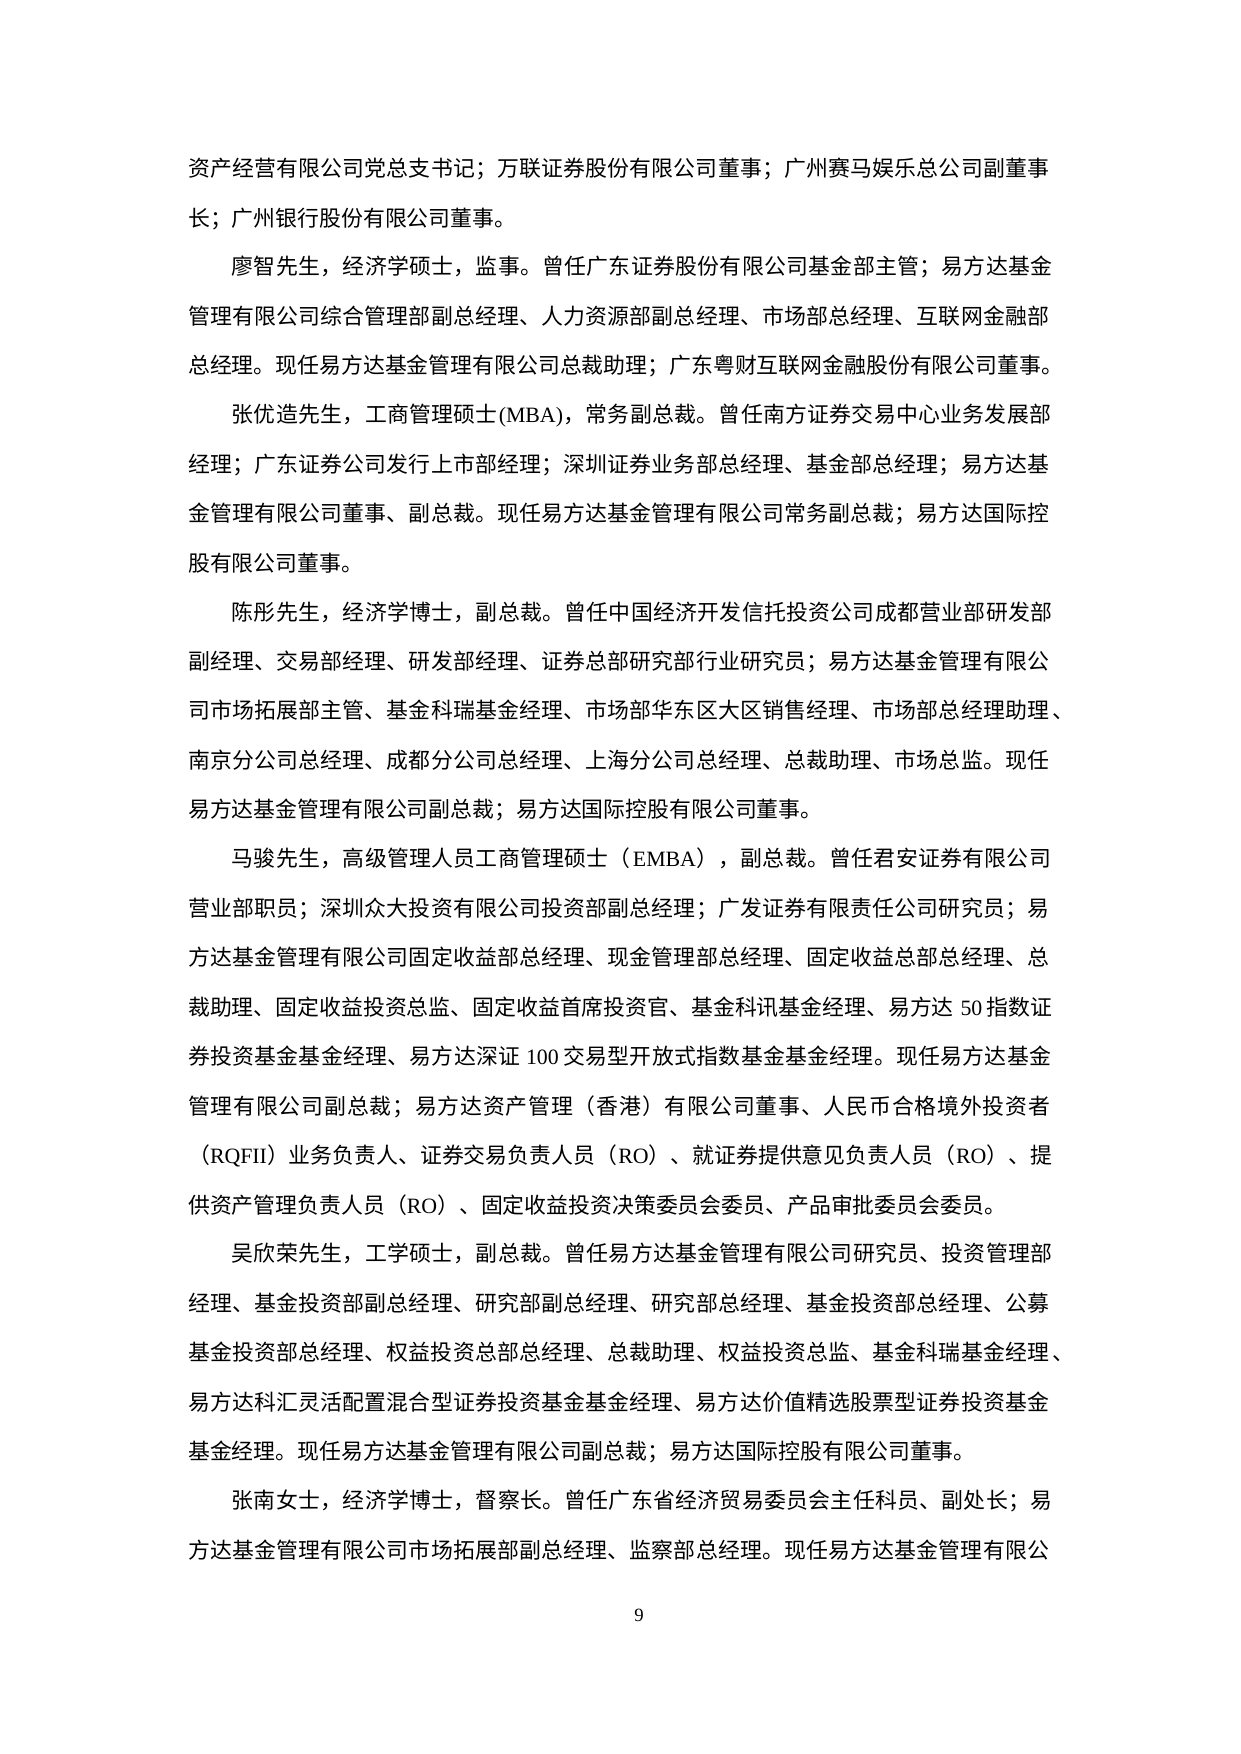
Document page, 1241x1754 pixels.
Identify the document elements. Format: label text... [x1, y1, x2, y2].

text 吴欣荣先生，工学硕士，副总裁。曾任易方达基金管理有限公司研究员、投资管理部经理、基金投资部副总经理、研究部副总经理、研究部总经理、基金投资部总经理、公募基金投资部总经理、权益投资总部总经理、总裁助理、权益投资总监、基金科瑞基金经理、易方达科汇灵活配置混合型证券投资基金基金经理、易方达价值精选股票型证券投资基金基金经理。现任易方达基金管理有限公司副总裁；易方达国际控股有限公司董事。 [188, 1236, 1052, 1467]
text 马骏先生，高级管理人员工商管理硕士（EMBA），副总裁。曾任君安证券有限公司营业部职员；深圳众大投资有限公司投资部副总经理；广发证券有限责任公司研究员；易方达基金管理有限公司固定收益部总经理、现金管理部总经理、固定收益总部总经理、总裁助理、固定收益投资总监、固定收益首席投资官、基金科讯基金经理、易方达50指数证券投资基金基金经理、易方达深证100交易型开放式指数基金基金经理。现任易方达基金管理有限公司副总裁；易方达资产管理（香港）有限公司董事、人民币合格境外投资者（RQFII）业务负责人、证券交易负责人员（RO）、就证券提供意见负责人员（RO）、提供资产管理负责人员（RO）、固定收益投资决策委员会委员、产品审批委员会委员。 [188, 841, 1052, 1220]
text 廖智先生，经济学硕士，监事。曾任广东证券股份有限公司基金部主管；易方达基金管理有限公司综合管理部副总经理、人力资源部副总经理、市场部总经理、互联网金融部总经理。现任易方达基金管理有限公司总裁助理；广东粤财互联网金融股份有限公司董事。 [188, 249, 1052, 381]
text 张优造先生，工商管理硕士(MBA)，常务副总裁。曾任南方证券交易中心业务发展部经理；广东证券公司发行上市部经理；深圳证券业务部总经理、基金部总经理；易方达基金管理有限公司董事、副总裁。现任易方达基金管理有限公司常务副总裁；易方达国际控股有限公司董事。 [188, 397, 1052, 578]
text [188, 150, 1052, 233]
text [188, 1483, 1052, 1565]
text 陈彤先生，经济学博士，副总裁。曾任中国经济开发信托投资公司成都营业部研发部副经理、交易部经理、研发部经理、证券总部研究部行业研究员；易方达基金管理有限公司市场拓展部主管、基金科瑞基金经理、市场部华东区大区销售经理、市场部总经理助理、南京分公司总经理、成都分公司总经理、上海分公司总经理、总裁助理、市场总监。现任易方达基金管理有限公司副总裁；易方达国际控股有限公司董事。 [188, 594, 1052, 825]
